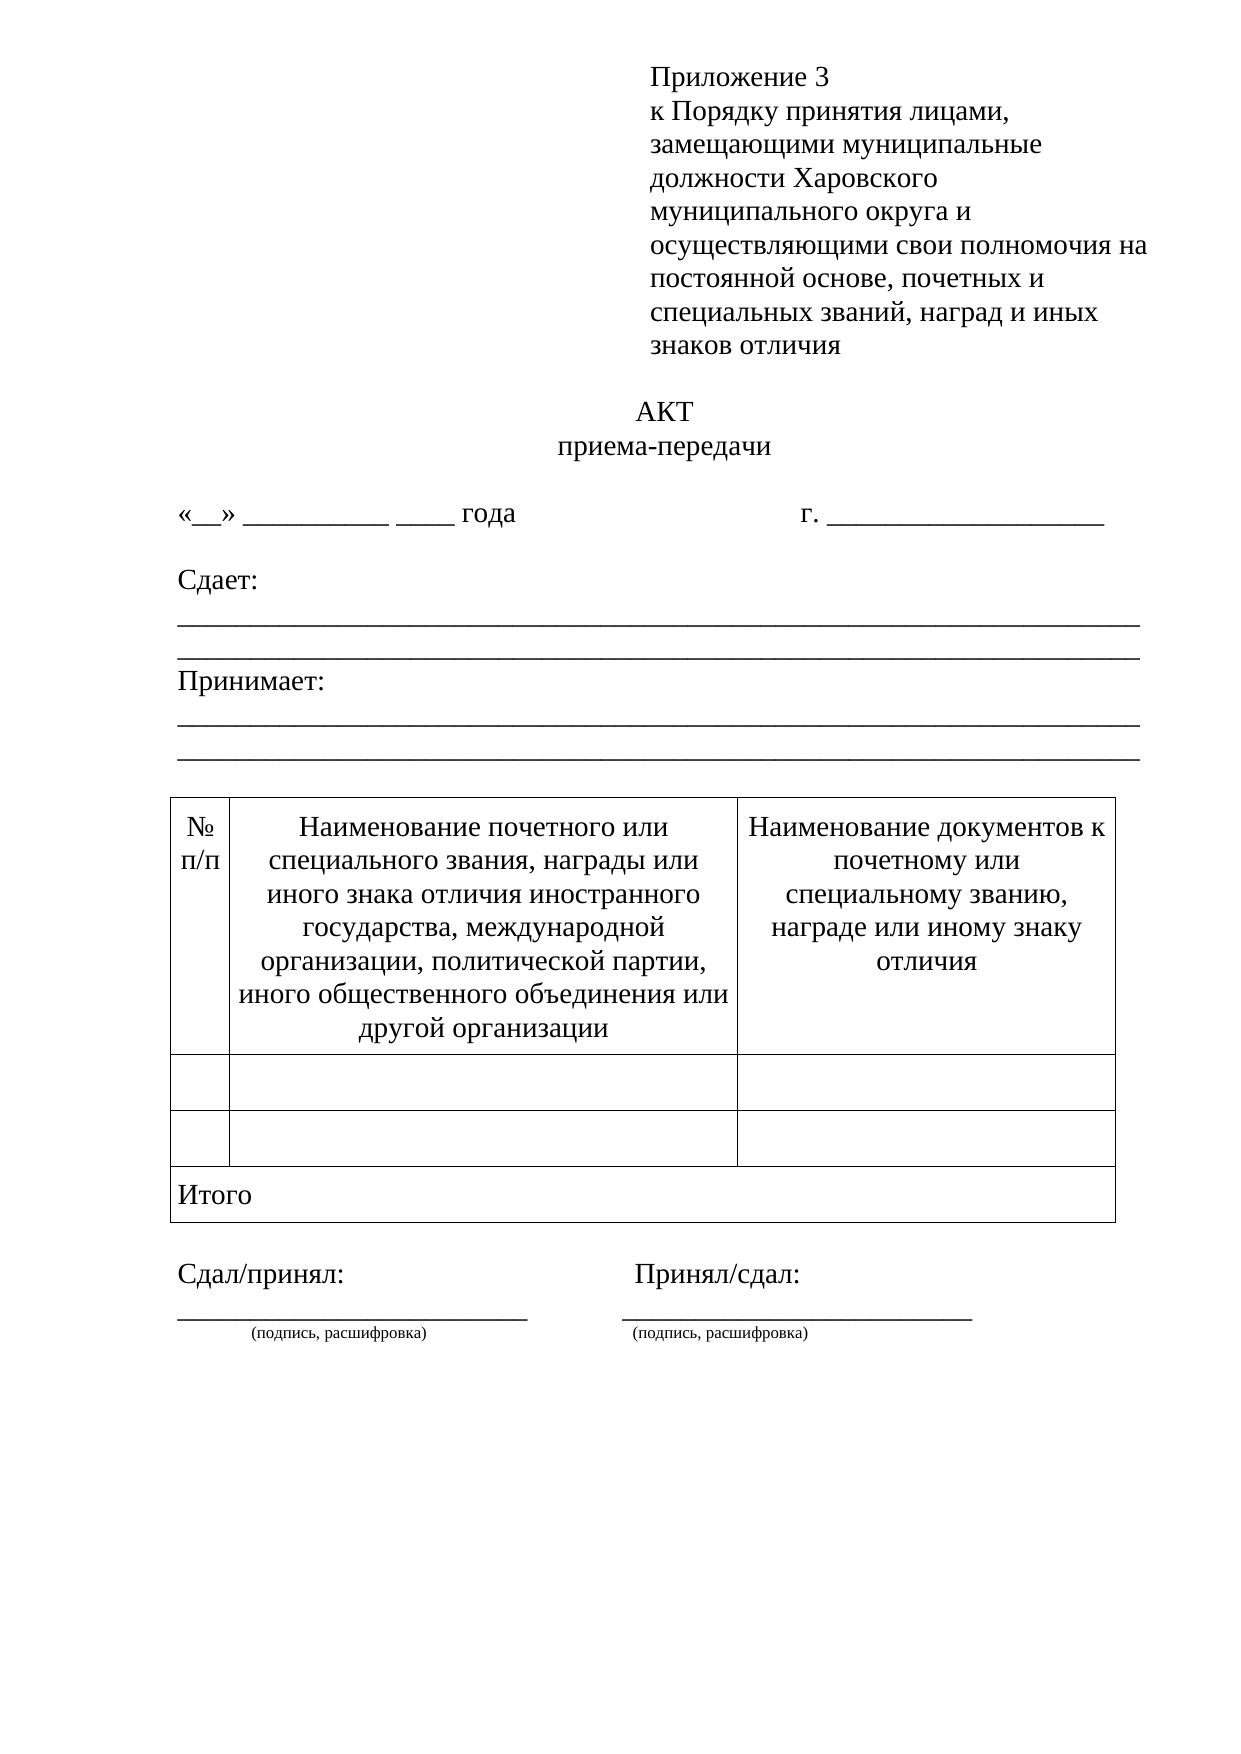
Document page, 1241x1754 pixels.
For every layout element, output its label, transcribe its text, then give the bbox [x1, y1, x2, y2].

text АКТ [177, 394, 1152, 428]
table_cell [230, 1111, 737, 1166]
table_header Наименование почетного или специального звания, награды или иного знака отличия иностранного государства, международной организации, политической партии, иного общественного объединения или другой организации [230, 798, 737, 1054]
text (подпись, расшифровка) (подпись, расшифровка) [177, 1323, 1152, 1357]
table_cell Итого [171, 1167, 1115, 1222]
text «__» __________ ____ года г. ___________________ [177, 495, 1152, 529]
text __________________________________________________________________ [177, 596, 1152, 629]
text приема-передачи [177, 428, 1152, 462]
text Принимает: [177, 663, 1152, 696]
table_header Наименование документов к почетному или специальному званию, награде или иному знаку отличия [738, 798, 1115, 1054]
text Сдал/принял: Принял/сдал: [177, 1256, 1152, 1290]
table_cell [171, 1111, 229, 1166]
table_header № п/п [171, 798, 229, 1054]
table_cell [738, 1111, 1115, 1166]
text ____________________________________________________________________________________________________________________________________ [177, 696, 1152, 763]
text Приложение 3 [650, 59, 1152, 93]
table_cell [171, 1055, 229, 1110]
text __________________________________________________________________ [177, 629, 1152, 663]
text Сдает: [177, 562, 1152, 596]
table_cell [738, 1055, 1115, 1110]
table_cell [230, 1055, 737, 1110]
text к Порядку принятия лицами, замещающими муниципальные должности Харовского муниципального округа и осуществляющими свои полномочия на постоянной основе, почетных и специальных званий, наград и иных знаков отличия [650, 93, 1152, 361]
text ________________________ ________________________ [177, 1290, 1152, 1323]
